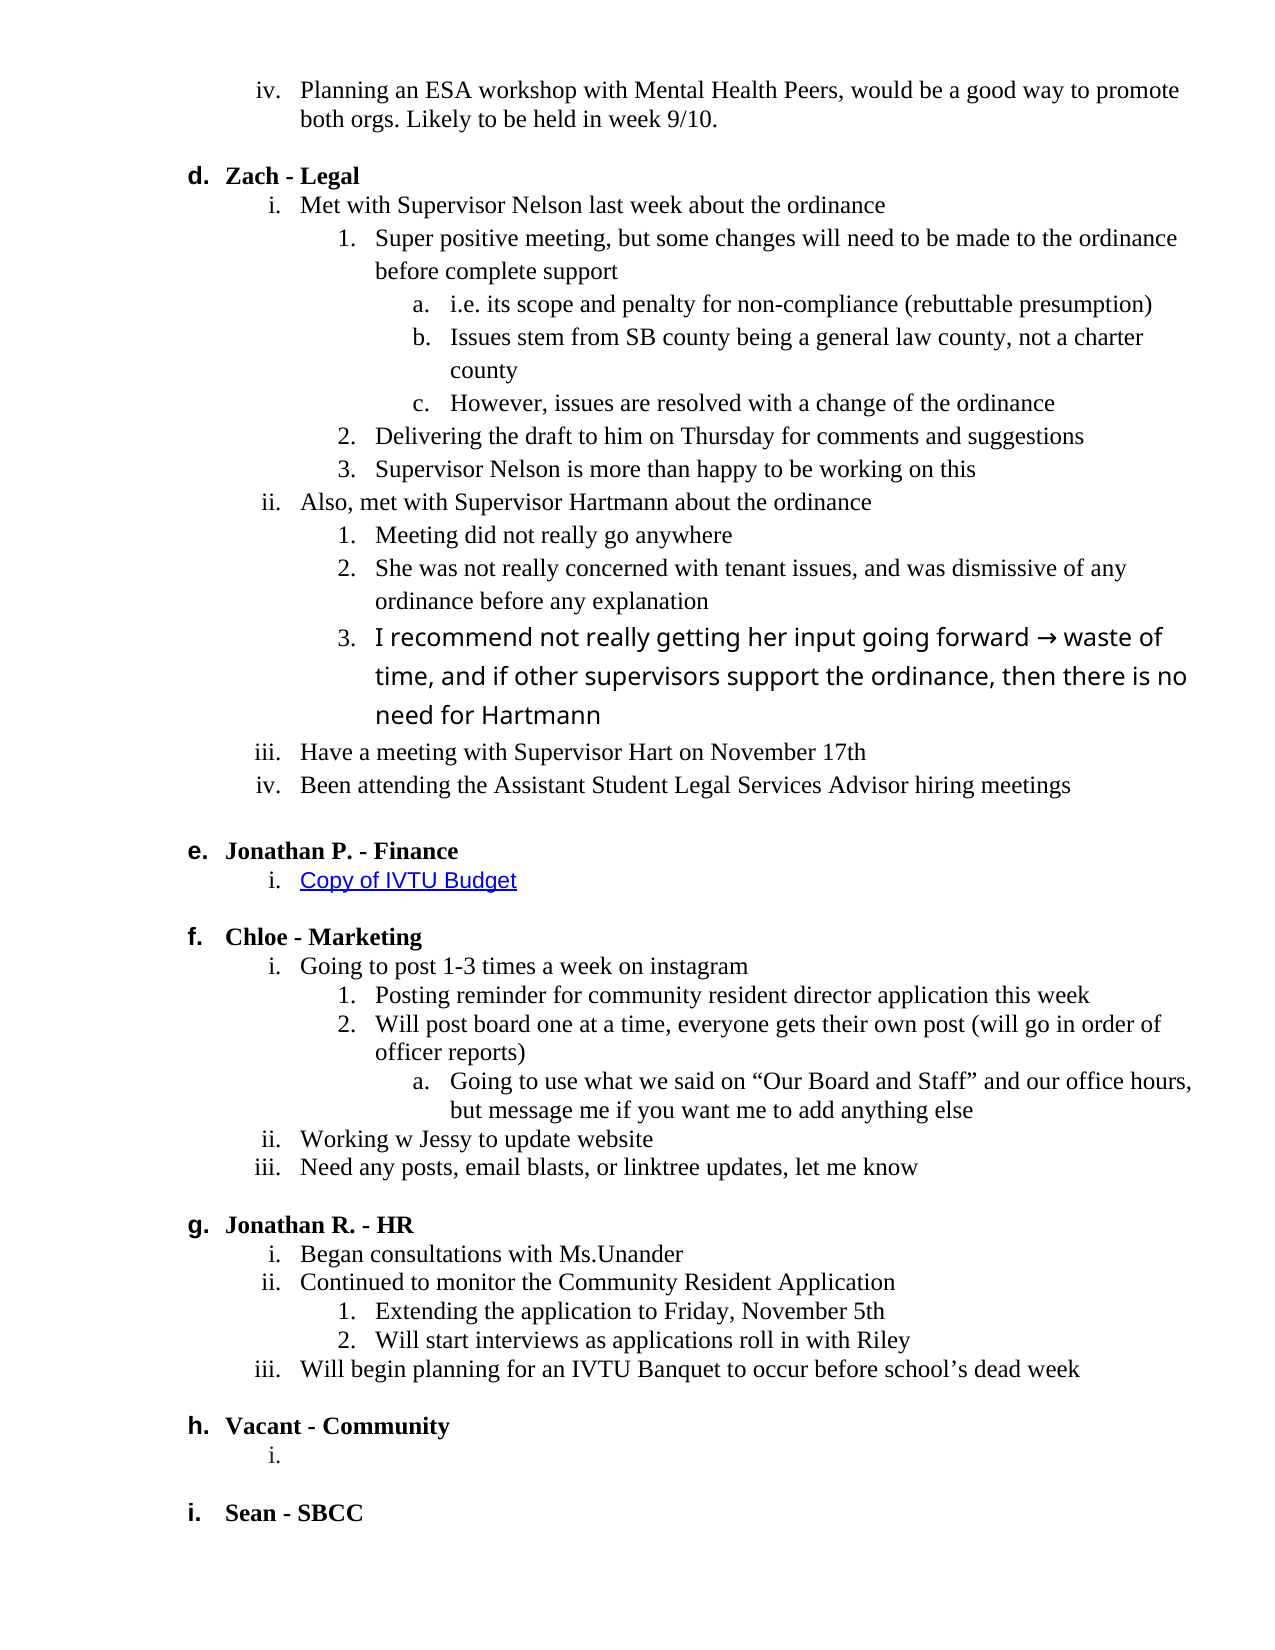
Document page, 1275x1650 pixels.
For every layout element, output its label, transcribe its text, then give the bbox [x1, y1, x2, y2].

list Met with Supervisor Nelson last week about the ordinance [281, 190, 1200, 219]
list Jonathan R. - HR [187, 1210, 1200, 1239]
list Copy of IVTU Budget [281, 865, 1200, 893]
list However, issues are resolved with a change of the ordinance [412, 388, 1200, 417]
list Sean - SBCC [187, 1498, 1200, 1527]
list Extending the application to Friday, November 5th [337, 1296, 1200, 1325]
list Will begin planning for an IVTU Banquet to occur before school’s dead week [281, 1354, 1200, 1382]
list Need any posts, email blasts, or linktree updates, let me know [281, 1152, 1200, 1181]
list Will start interviews as applications roll in with Riley [337, 1325, 1200, 1354]
list Super positive meeting, but some changes will need to be made to the ordinance before complete support [337, 223, 1200, 285]
list Delivering the draft to him on Thursday for comments and suggestions [337, 421, 1200, 450]
list Began consultations with Ms.Unander [281, 1239, 1200, 1267]
list Also, met with Supervisor Hartmann about the ordinance [281, 487, 1200, 516]
list Posting reminder for community resident director application this week [337, 980, 1200, 1009]
list Been attending the Assistant Student Legal Services Advisor hiring meetings [281, 770, 1200, 799]
list She was not really concerned with tenant issues, and was dismissive of any ordinance before any explanation [337, 553, 1200, 615]
list Working w Jessy to update website [281, 1124, 1200, 1152]
list Chloe - Marketing [187, 922, 1200, 951]
list I recommend not really getting her input going forward → waste of time, and if other supervisors support the ordinance, then there is no need for Hartmann [337, 619, 1200, 732]
list Meeting did not really go anywhere [337, 520, 1200, 549]
list Planning an ESA workshop with Mental Health Peers, would be a good way to promote both orgs. Likely to be held in week 9/10. [281, 75, 1200, 132]
list Have a meeting with Supervisor Hart on November 17th [281, 737, 1200, 766]
list Vacant - Community [187, 1411, 1200, 1440]
list Going to post 1-3 times a week on instagram [281, 951, 1200, 980]
list Issues stem from SB county being a general law county, not a charter county [412, 322, 1200, 384]
list Jonathan P. - Finance [187, 836, 1200, 865]
list Will post board one at a time, everyone gets their own post (will go in order of officer reports) [337, 1009, 1200, 1066]
list Going to use what we said on “Our Board and Staff” and our office hours, but message me if you want me to add anything else [412, 1066, 1200, 1124]
list Continued to monitor the Community Resident Application [281, 1267, 1200, 1296]
list Zach - Legal [187, 161, 1200, 190]
list Supervisor Nelson is more than happy to be working on this [337, 454, 1200, 483]
list i.e. its scope and penalty for non-compliance (rebuttable presumption) [412, 289, 1200, 318]
